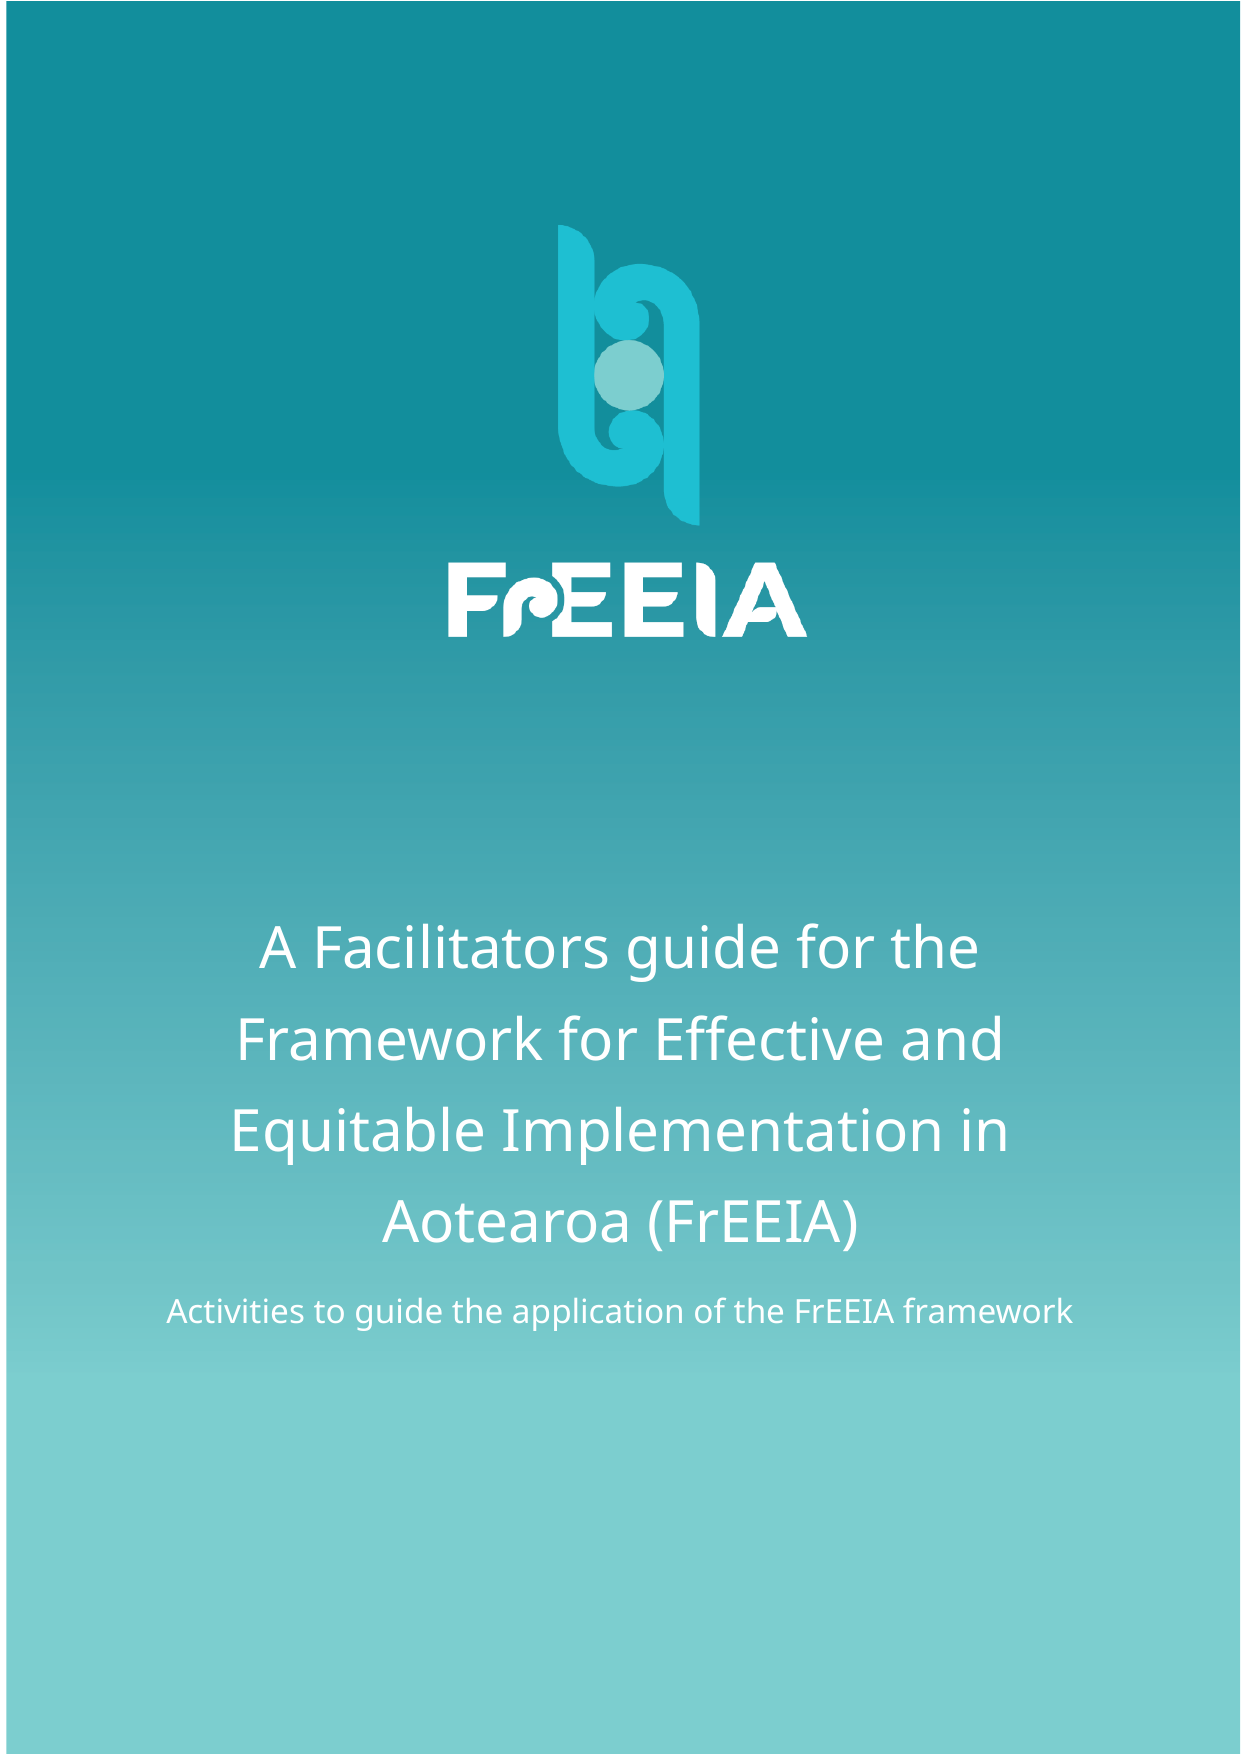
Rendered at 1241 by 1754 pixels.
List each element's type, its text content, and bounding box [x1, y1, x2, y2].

text Activities to guide the application of the FrEEIA framework [150, 1288, 1090, 1334]
picture [6, 1, 1241, 1754]
text A Facilitators guide for the Framework for Effective and Equitable Implementation in Aotearoa (FrEEIA) [150, 906, 1090, 1260]
